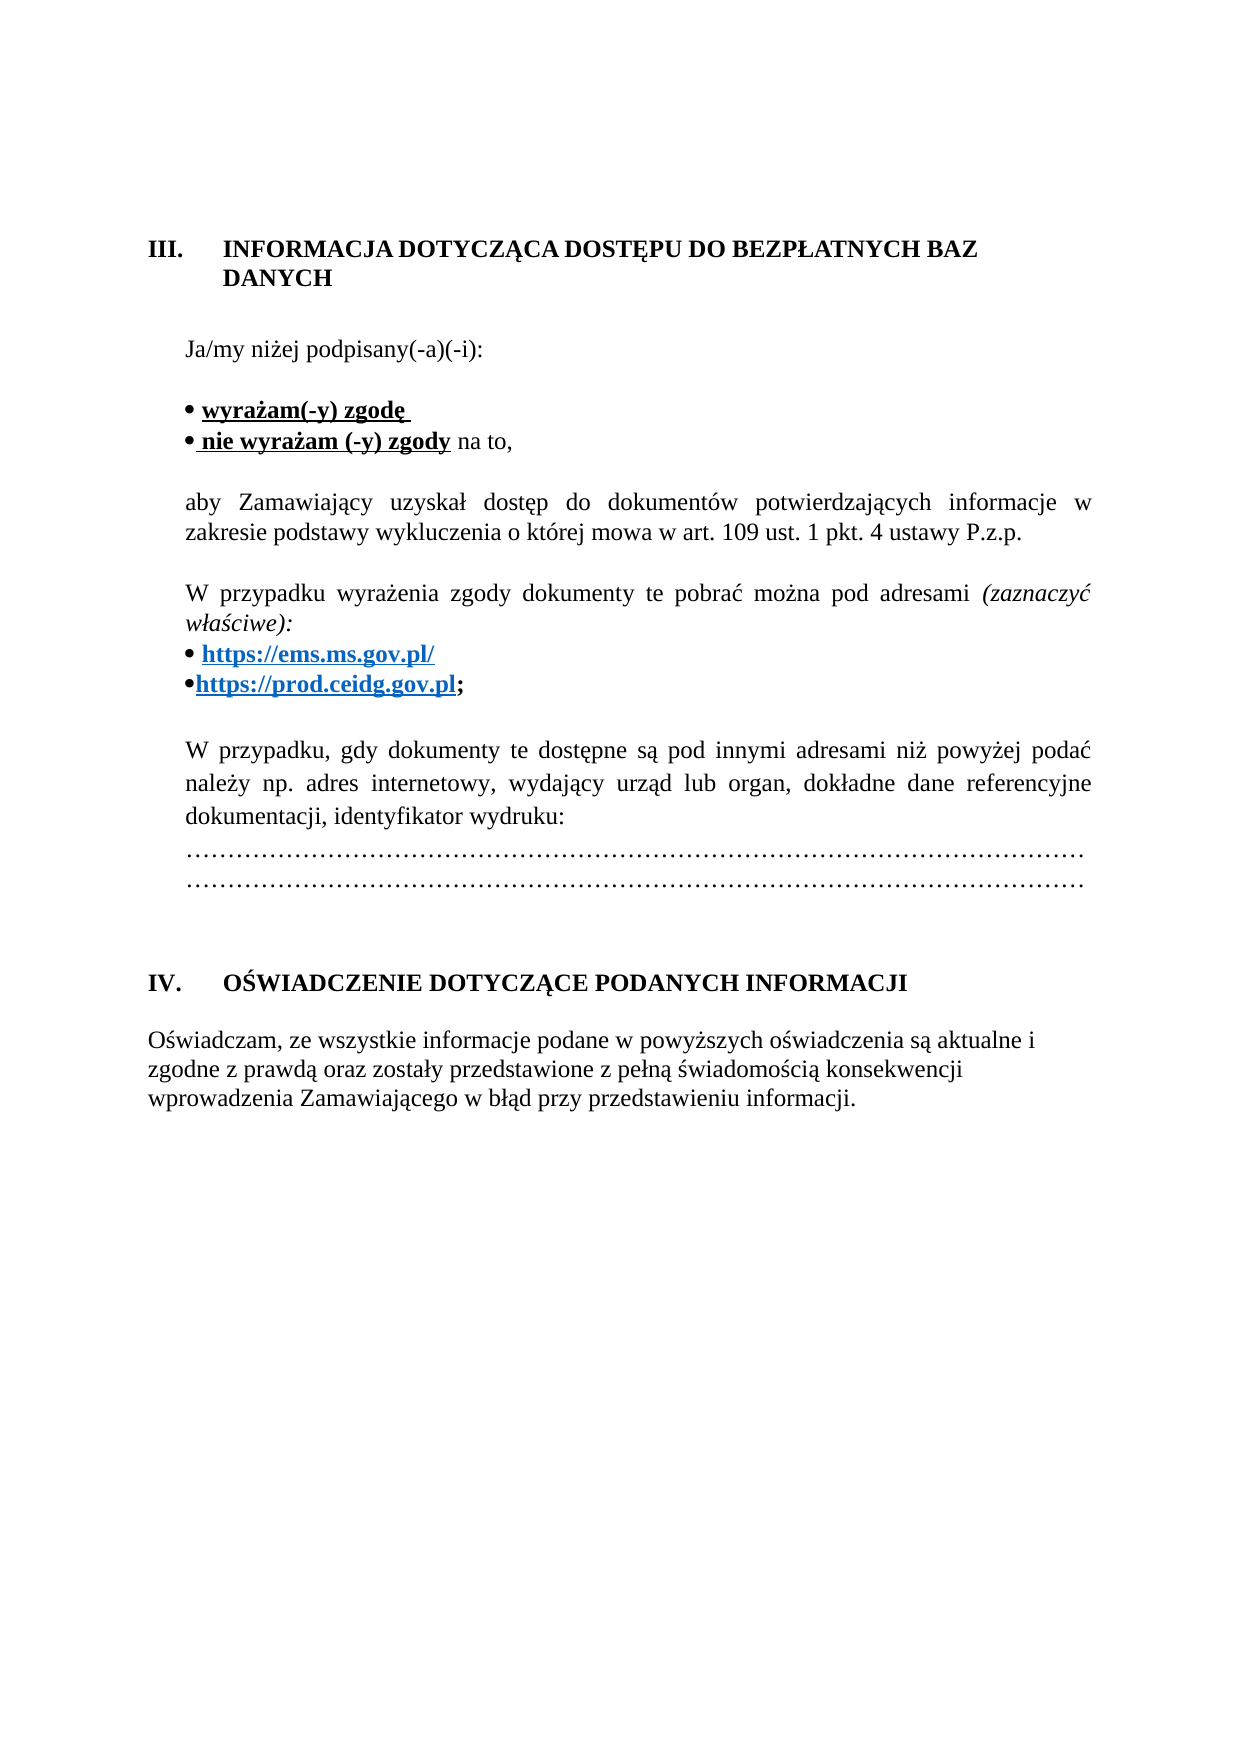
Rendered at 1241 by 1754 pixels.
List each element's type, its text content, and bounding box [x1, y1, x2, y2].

list INFORMACJA DOTYCZĄCA DOSTĘPU DO BEZPŁATNYCH BAZ DANYCH [148, 234, 1093, 291]
text nie wyrażam (-y) zgody na to, [185, 426, 1093, 454]
text aby Zamawiający uzyskał dostęp do dokumentów potwierdzających informacje w zakresie podstawy wykluczenia o której mowa w art. 109 ust. 1 pkt. 4 ustawy P.z.p. [185, 487, 1093, 546]
text W przypadku, gdy dokumenty te dostępne są pod innymi adresami niż powyżej podać należy np. adres internetowy, wydający urząd lub organ, dokładne dane referencyjne dokumentacji, identyfikator wydruku: [185, 735, 1093, 830]
text Oświadczam, ze wszystkie informacje podane w powyższych oświadczenia są aktualne i zgodne z prawdą oraz zostały przedstawione z pełną świadomością konsekwencji wprowadzenia Zamawiającego w błąd przy przedstawieniu informacji. [148, 1025, 1093, 1112]
text https://ems.ms.gov.pl/ [185, 639, 1093, 667]
list OŚWIADCZENIE DOTYCZĄCE PODANYCH INFORMACJI [148, 968, 1093, 997]
text ……………………………………………………………………………………………………………………………………………………………………………………………… [185, 834, 1093, 893]
text https://prod.ceidg.gov.pl; [185, 669, 1093, 698]
text W przypadku wyrażenia zgody dokumenty te pobrać można pod adresami (zaznaczyć właściwe): [185, 578, 1093, 637]
text Ja/my niżej podpisany(-a)(-i): [185, 334, 1093, 363]
text wyrażam(-y) zgodę [185, 395, 1093, 424]
